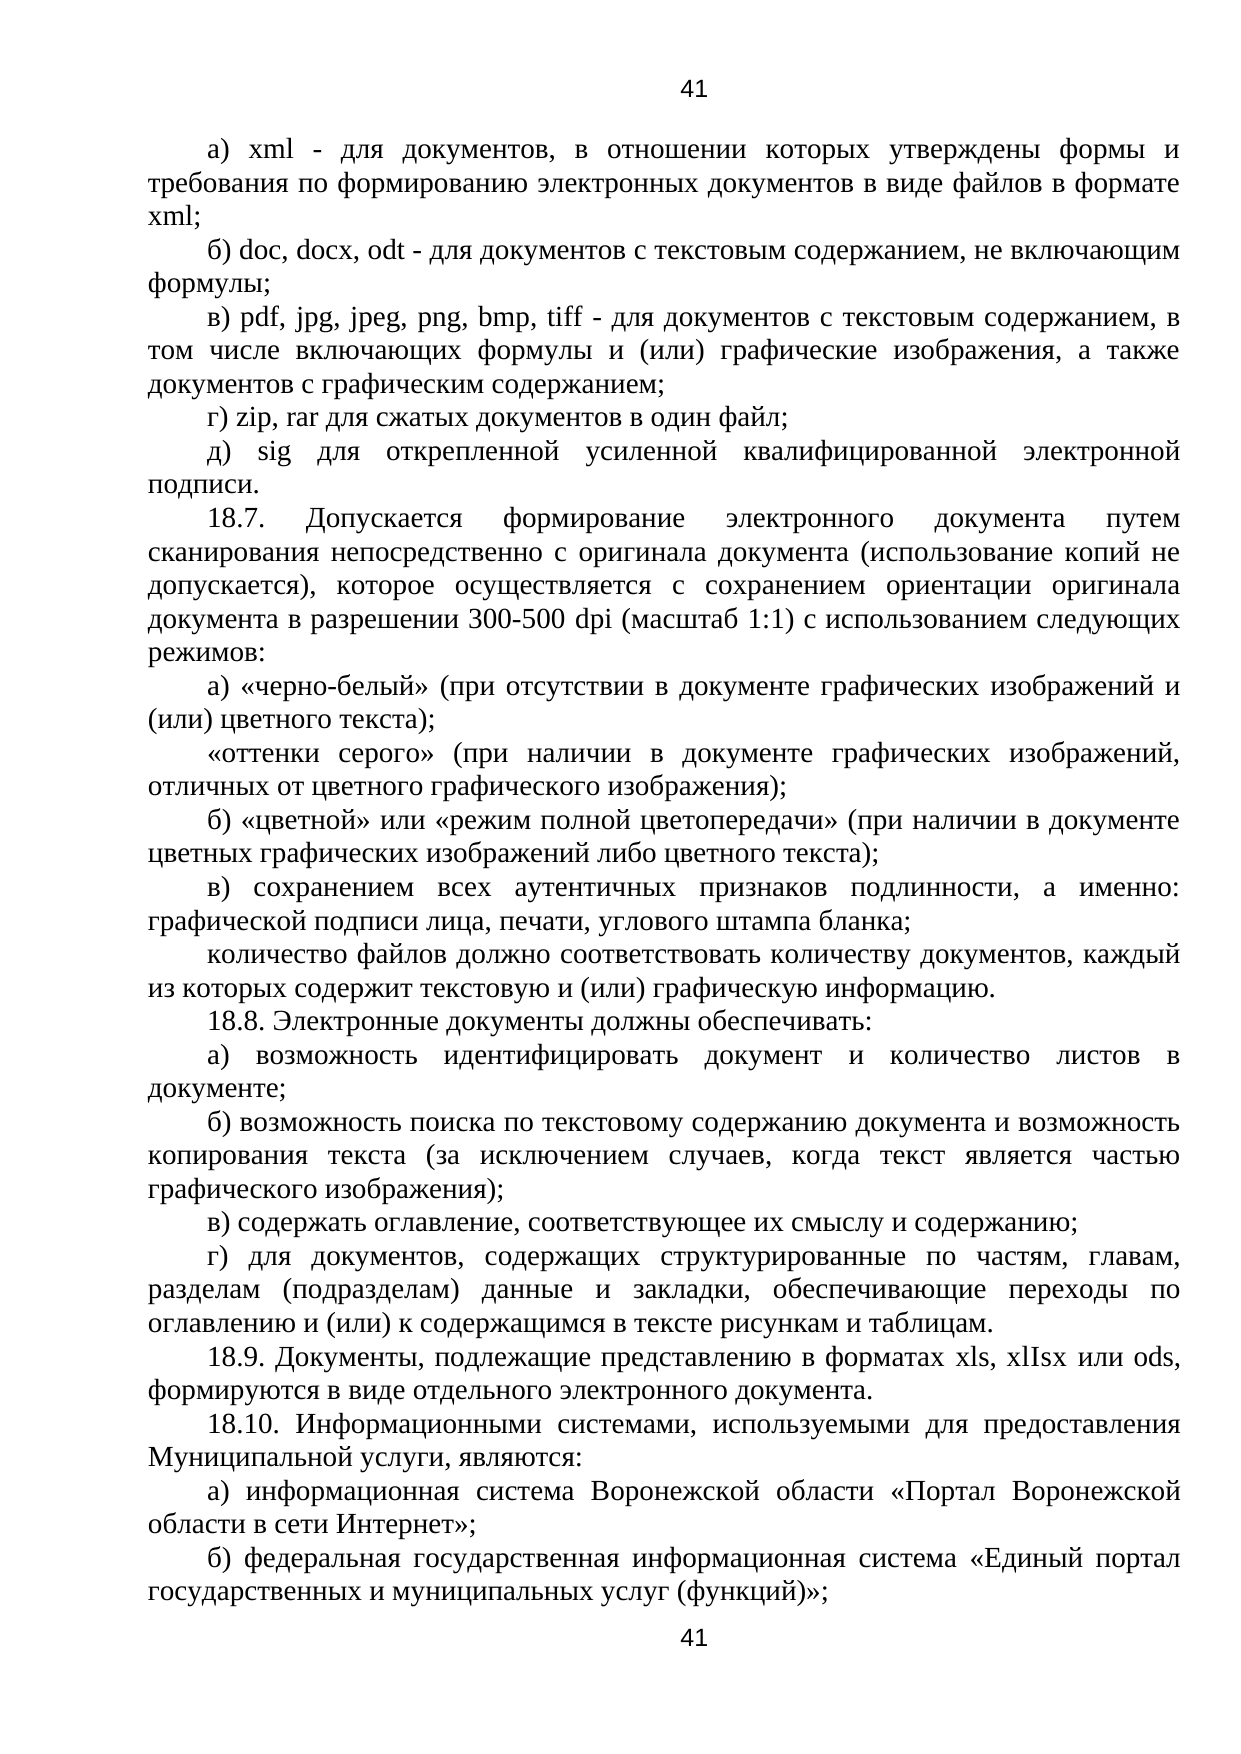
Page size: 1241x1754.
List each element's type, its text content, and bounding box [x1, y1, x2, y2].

text количество файлов должно соответствовать количеству документов, каждый из которых содержит текстовую и (или) графическую информацию. [148, 936, 1181, 1003]
text 18.7. Допускается формирование электронного документа путем сканирования непосредственно с оригинала документа (использование копий не допускается), которое осуществляется с сохранением ориентации оригинала документа в разрешении 300-500 dpi (масштаб 1:1) с использованием следующих режимов: [148, 500, 1181, 668]
text а) возможность идентифицировать документ и количество листов в документе; [148, 1037, 1181, 1104]
text г) для документов, содержащих структурированные по частям, главам, разделам (подразделам) данные и закладки, обеспечивающие переходы по оглавлению и (или) к содержащимся в тексте рисункам и таблицам. [148, 1238, 1181, 1339]
text б) doc, docx, odt - для документов с текстовым содержанием, не включающим формулы; [148, 232, 1181, 299]
text г) zip, rar для сжатых документов в один файл; [148, 399, 1181, 433]
text а) «черно-белый» (при отсутствии в документе графических изображений и (или) цветного текста); [148, 668, 1181, 735]
text «оттенки серого» (при наличии в документе графических изображений, отличных от цветного графического изображения); [148, 735, 1181, 802]
text б) «цветной» или «режим полной цветопередачи» (при наличии в документе цветных графических изображений либо цветного текста); [148, 802, 1181, 869]
text в) pdf, jpg, jpeg, png, bmp, tiff - для документов с текстовым содержанием, в том числе включающих формулы и (или) графические изображения, а также документов с графическим содержанием; [148, 299, 1181, 399]
text а) информационная система Воронежской области «Портал Воронежской области в сети Интернет»; [148, 1473, 1181, 1540]
text д) sig для открепленной усиленной квалифицированной электронной подписи. [148, 433, 1181, 500]
text в) содержать оглавление, соответствующее их смыслу и содержанию; [148, 1204, 1181, 1238]
text 18.9. Документы, подлежащие представлению в форматах xls, xlIsx или ods, формируются в виде отдельного электронного документа. [148, 1339, 1181, 1406]
text б) возможность поиска по текстовому содержанию документа и возможность копирования текста (за исключением случаев, когда текст является частью графического изображения); [148, 1104, 1181, 1204]
text а) xml - для документов, в отношении которых утверждены формы и требования по формированию электронных документов в виде файлов в формате xml; [148, 131, 1181, 232]
text б) федеральная государственная информационная система «Единый портал государственных и муниципальных услуг (функций)»; [148, 1540, 1181, 1607]
text 18.10. Информационными системами, используемыми для предоставления Муниципальной услуги, являются: [148, 1406, 1181, 1473]
text в) сохранением всех аутентичных признаков подлинности, а именно: графической подписи лица, печати, углового штампа бланка; [148, 869, 1181, 936]
text 18.8. Электронные документы должны обеспечивать: [148, 1003, 1181, 1037]
